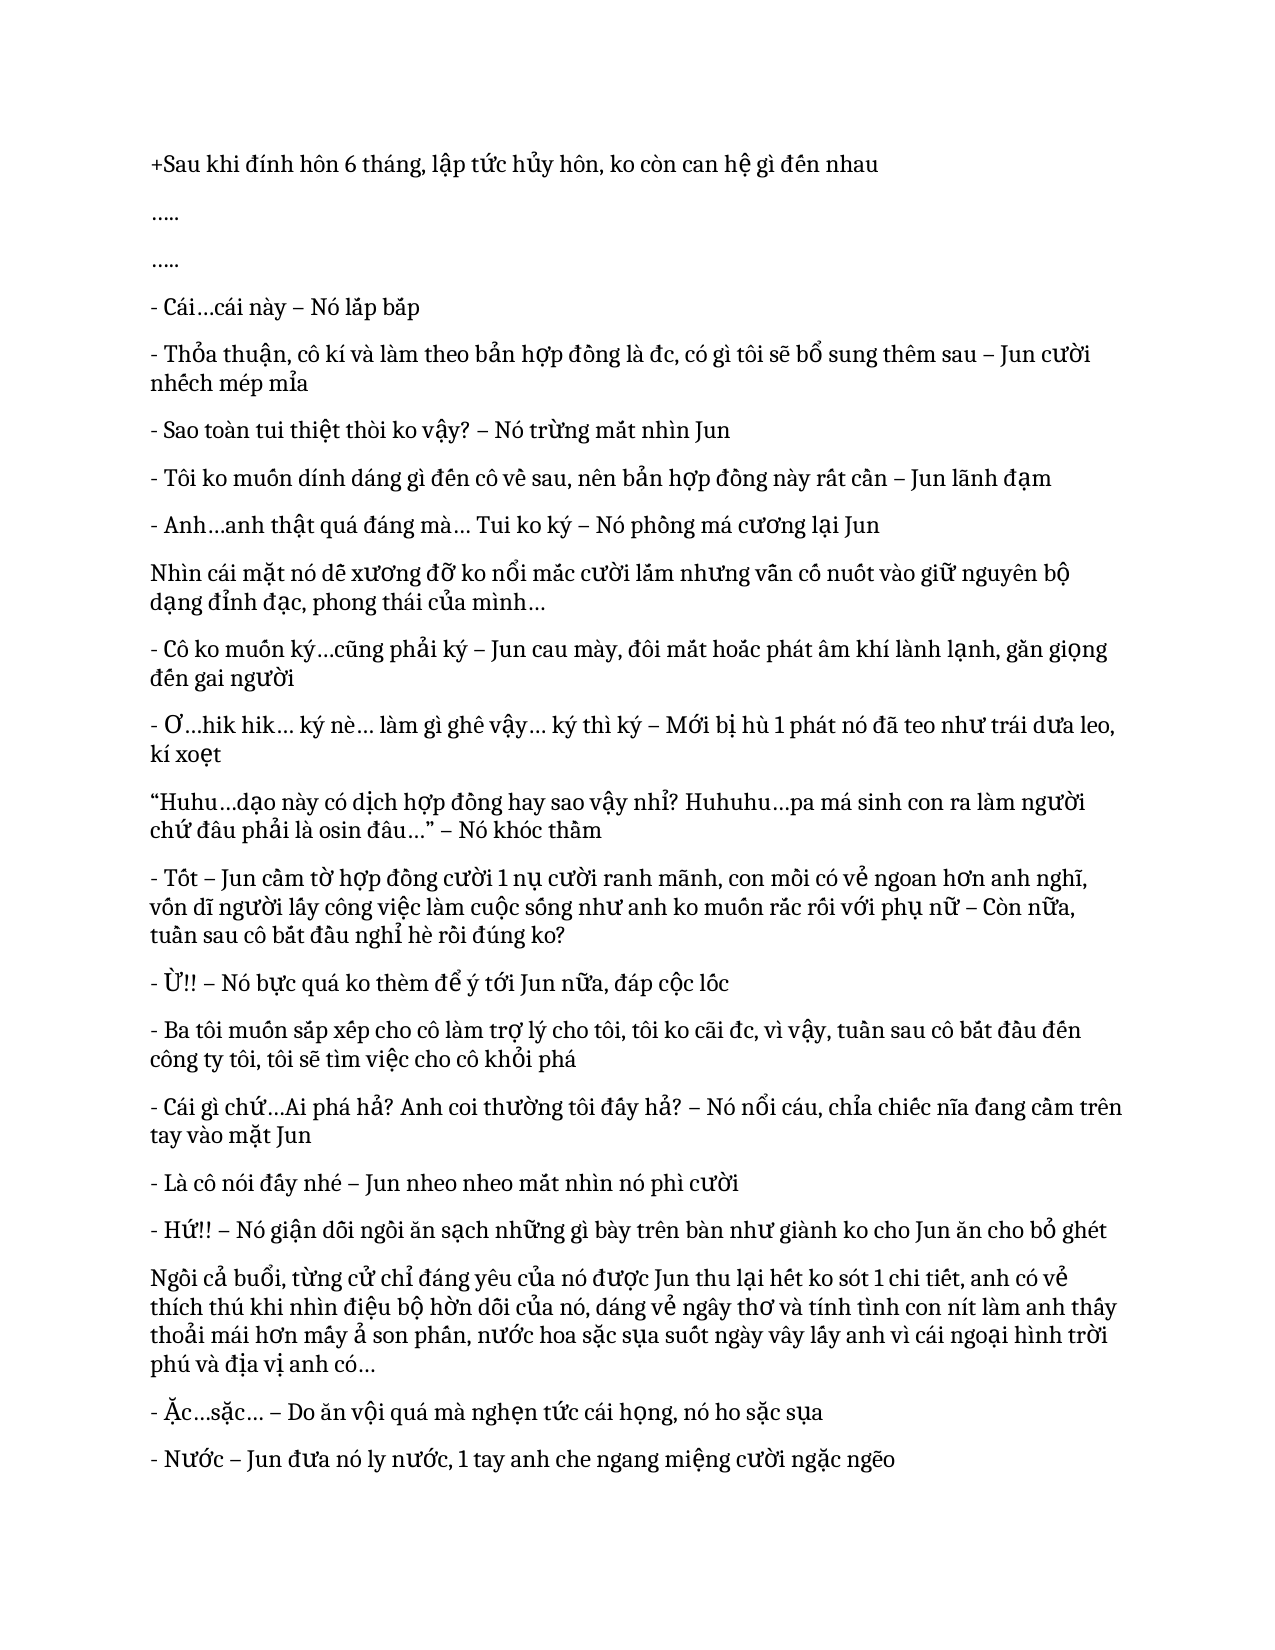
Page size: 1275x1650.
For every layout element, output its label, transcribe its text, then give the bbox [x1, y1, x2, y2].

text ….. [150, 197, 1125, 226]
text - Ặc…sặc… – Do ăn vội quá mà nghẹn tức cái họng, nó ho sặc sụa [150, 1397, 1125, 1426]
text ….. [150, 245, 1125, 274]
text - Sao toàn tui thiệt thòi ko vậy? – Nó trừng mắt nhìn Jun [150, 416, 1125, 445]
text - Là cô nói đấy nhé – Jun nheo nheo mắt nhìn nó phì cười [150, 1169, 1125, 1197]
text - Ba tôi muốn sắp xếp cho cô làm trợ lý cho tôi, tôi ko cãi đc, vì vậy, tuần sau cô bắt đầu đến công ty tôi, tôi sẽ tìm việc cho cô khỏi phá [150, 1016, 1125, 1074]
text - Thỏa thuận, cô kí và làm theo bản hợp đồng là đc, có gì tôi sẽ bổ sung thêm sau – Jun cười nhếch mép mỉa [150, 340, 1125, 397]
text - Anh…anh thật quá đáng mà… Tui ko ký – Nó phồng má cương lại Jun [150, 511, 1125, 540]
text - Cô ko muốn ký…cũng phải ký – Jun cau mày, đôi mắt hoắc phát âm khí lành lạnh, gằn giọng đến gai người [150, 635, 1125, 692]
text +Sau khi đính hôn 6 tháng, lập tức hủy hôn, ko còn can hệ gì đến nhau [150, 150, 1125, 179]
text - Ơ…hik hik… ký nè… làm gì ghê vậy… ký thì ký – Mới bị hù 1 phát nó đã teo như trái dưa leo, kí xoẹt [150, 711, 1125, 769]
text - Tốt – Jun cầm tờ hợp đồng cười 1 nụ cười ranh mãnh, con mồi có vẻ ngoan hơn anh nghĩ, vốn dĩ người lấy công việc làm cuộc sống như anh ko muốn rắc rối với phụ nữ – Còn nữa, tuần sau cô bắt đầu nghỉ hè rồi đúng ko? [150, 864, 1125, 950]
text - Tôi ko muốn dính dáng gì đến cô về sau, nên bản hợp đồng này rất cần – Jun lãnh đạm [150, 464, 1125, 492]
text Ngồi cả buổi, từng cử chỉ đáng yêu của nó được Jun thu lại hết ko sót 1 chi tiết, anh có vẻ thích thú khi nhìn điệu bộ hờn dỗi của nó, dáng vẻ ngây thơ và tính tình con nít làm anh thấy thoải mái hơn mấy ả son phấn, nước hoa sặc sụa suốt ngày vây lấy anh vì cái ngoại hình trời phú và địa vị anh có… [150, 1264, 1125, 1379]
text - Nước – Jun đưa nó ly nước, 1 tay anh che ngang miệng cười ngặc ngẽo [150, 1445, 1125, 1474]
text Nhìn cái mặt nó dễ xương đỡ ko nổi mắc cười lắm nhưng vẫn cố nuốt vào giữ nguyên bộ dạng đỉnh đạc, phong thái của mình… [150, 559, 1125, 616]
text “Huhu…dạo này có dịch hợp đồng hay sao vậy nhỉ? Huhuhu…pa má sinh con ra làm người chứ đâu phải là osin đâu…” – Nó khóc thầm [150, 787, 1125, 845]
text - Hứ!! – Nó giận dỗi ngồi ăn sạch những gì bày trên bàn như giành ko cho Jun ăn cho bỏ ghét [150, 1216, 1125, 1245]
text - Cái…cái này – Nó lắp bắp [150, 292, 1125, 321]
text - Cái gì chứ…Ai phá hả? Anh coi thường tôi đấy hả? – Nó nổi cáu, chỉa chiếc nĩa đang cầm trên tay vào mặt Jun [150, 1092, 1125, 1150]
text - Ừ!! – Nó bực quá ko thèm để ý tới Jun nữa, đáp cộc lốc [150, 969, 1125, 997]
